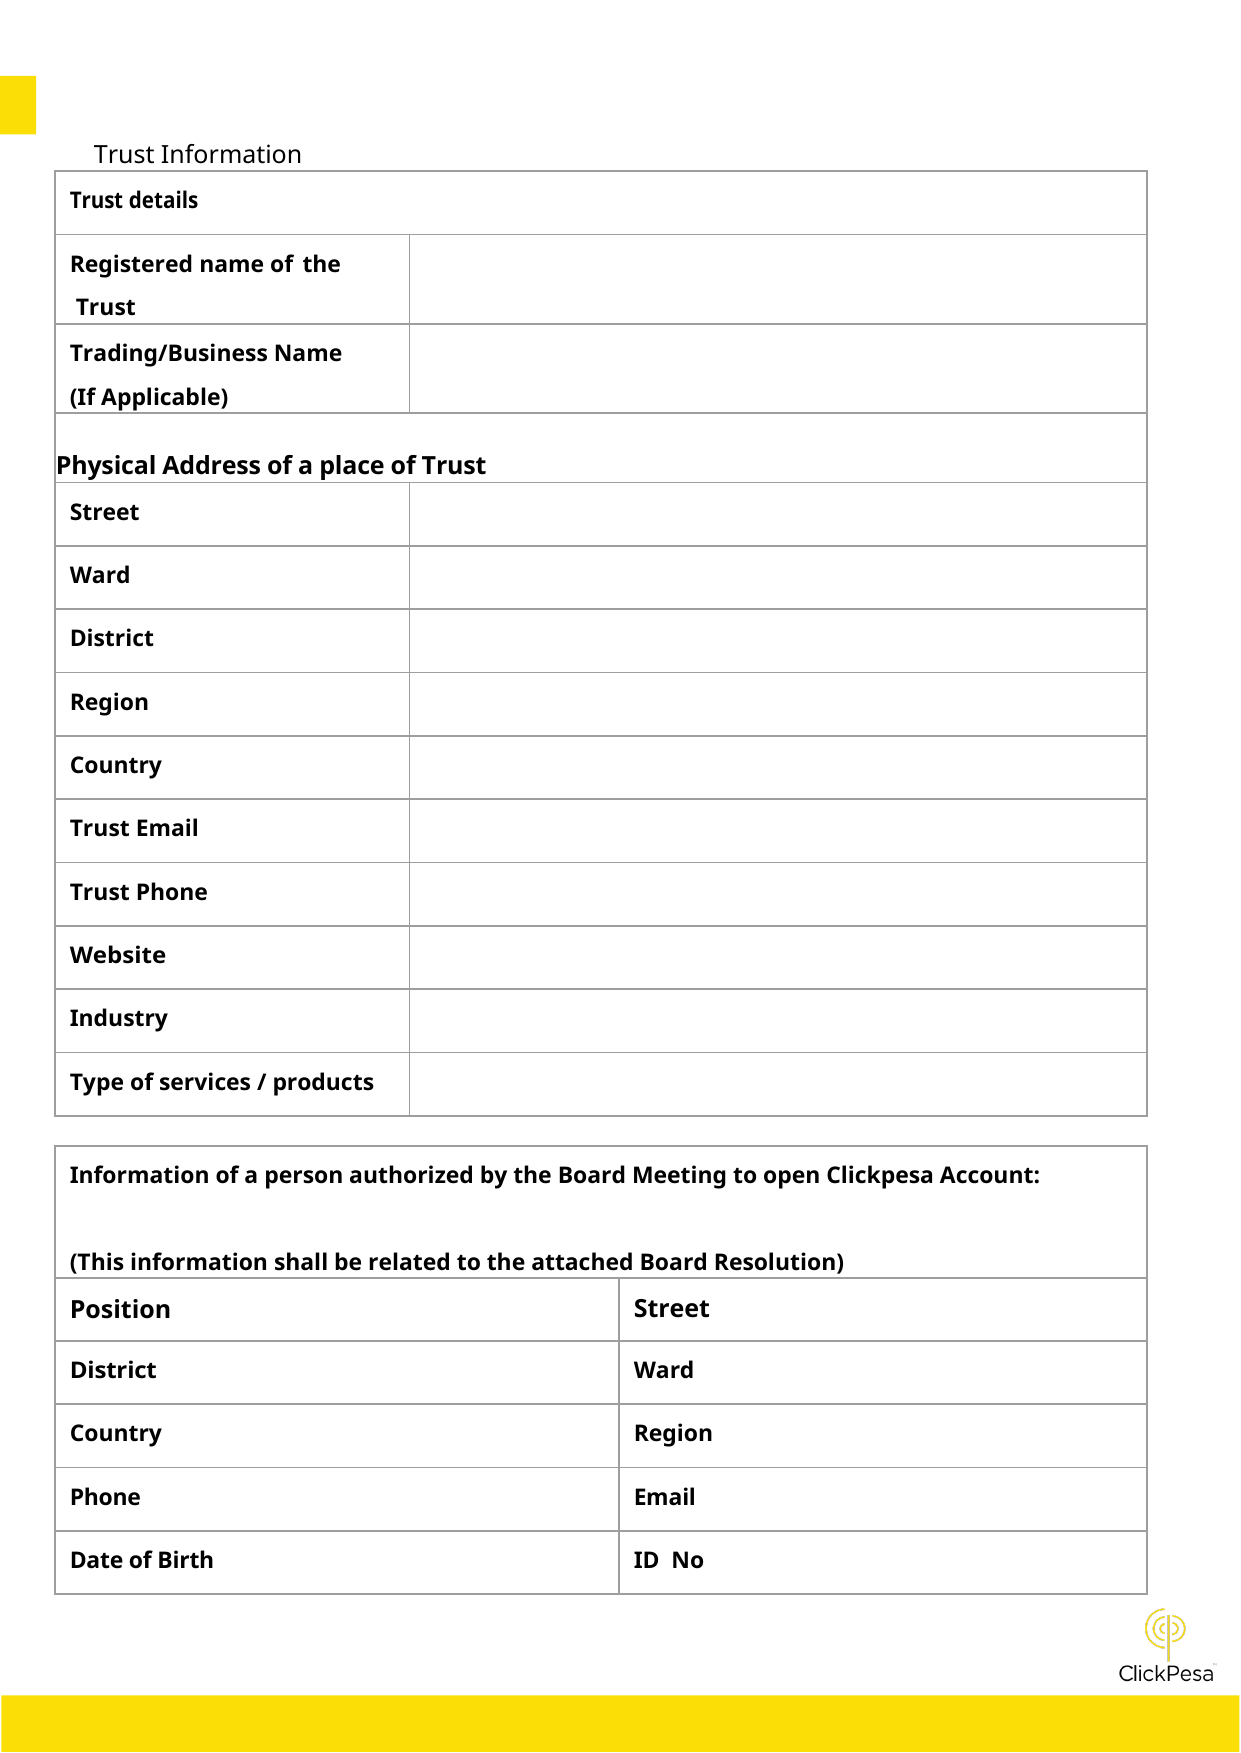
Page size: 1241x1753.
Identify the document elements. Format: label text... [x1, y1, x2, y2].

table_cell Region [56, 673, 409, 735]
table_cell [410, 990, 1146, 1052]
table_cell [410, 737, 1146, 798]
table_cell Phone [56, 1468, 618, 1530]
table_cell Country [56, 737, 409, 798]
table_cell Trading/Business Name (If Applicable) [56, 325, 409, 412]
table_cell [410, 235, 1146, 323]
table_cell Trust Email [56, 800, 409, 862]
table_cell Physical Address of a place of Trust [56, 414, 1146, 482]
table_cell Date of Birth [56, 1532, 618, 1593]
table_cell Position [56, 1279, 618, 1340]
table_cell Registered name of the Trust [56, 235, 409, 323]
table_cell Region [620, 1405, 1146, 1467]
table_cell Website [56, 927, 409, 988]
text Trust Information [19, 136, 1161, 170]
table_cell [410, 673, 1146, 735]
table_cell [410, 800, 1146, 862]
table_cell Country [56, 1405, 618, 1467]
picture [1113, 1603, 1221, 1687]
table_header Information of a person authorized by the Board Meeting to open Clickpesa Account: (This information shall be related to the attached Board Resolution) [56, 1147, 1146, 1277]
table_cell [410, 325, 1146, 412]
table_cell Email [620, 1468, 1146, 1530]
table_cell District [56, 610, 409, 672]
table_cell ID No Expiry Date [620, 1532, 1146, 1593]
table_cell Industry [56, 990, 409, 1052]
table_cell District [56, 1342, 618, 1403]
table_cell [410, 1053, 1146, 1115]
table_cell Ward [620, 1342, 1146, 1403]
table_cell [410, 483, 1146, 545]
table_cell Trust Phone [56, 863, 409, 925]
table_cell [410, 610, 1146, 672]
table_header Trust details [56, 172, 1146, 234]
table_cell Ward [56, 547, 409, 608]
table_cell Street [56, 483, 409, 545]
table_cell Street [620, 1279, 1146, 1340]
table_cell Type of services / products [56, 1053, 409, 1115]
table_cell [410, 547, 1146, 608]
table_cell [410, 927, 1146, 988]
table_cell [410, 863, 1146, 925]
